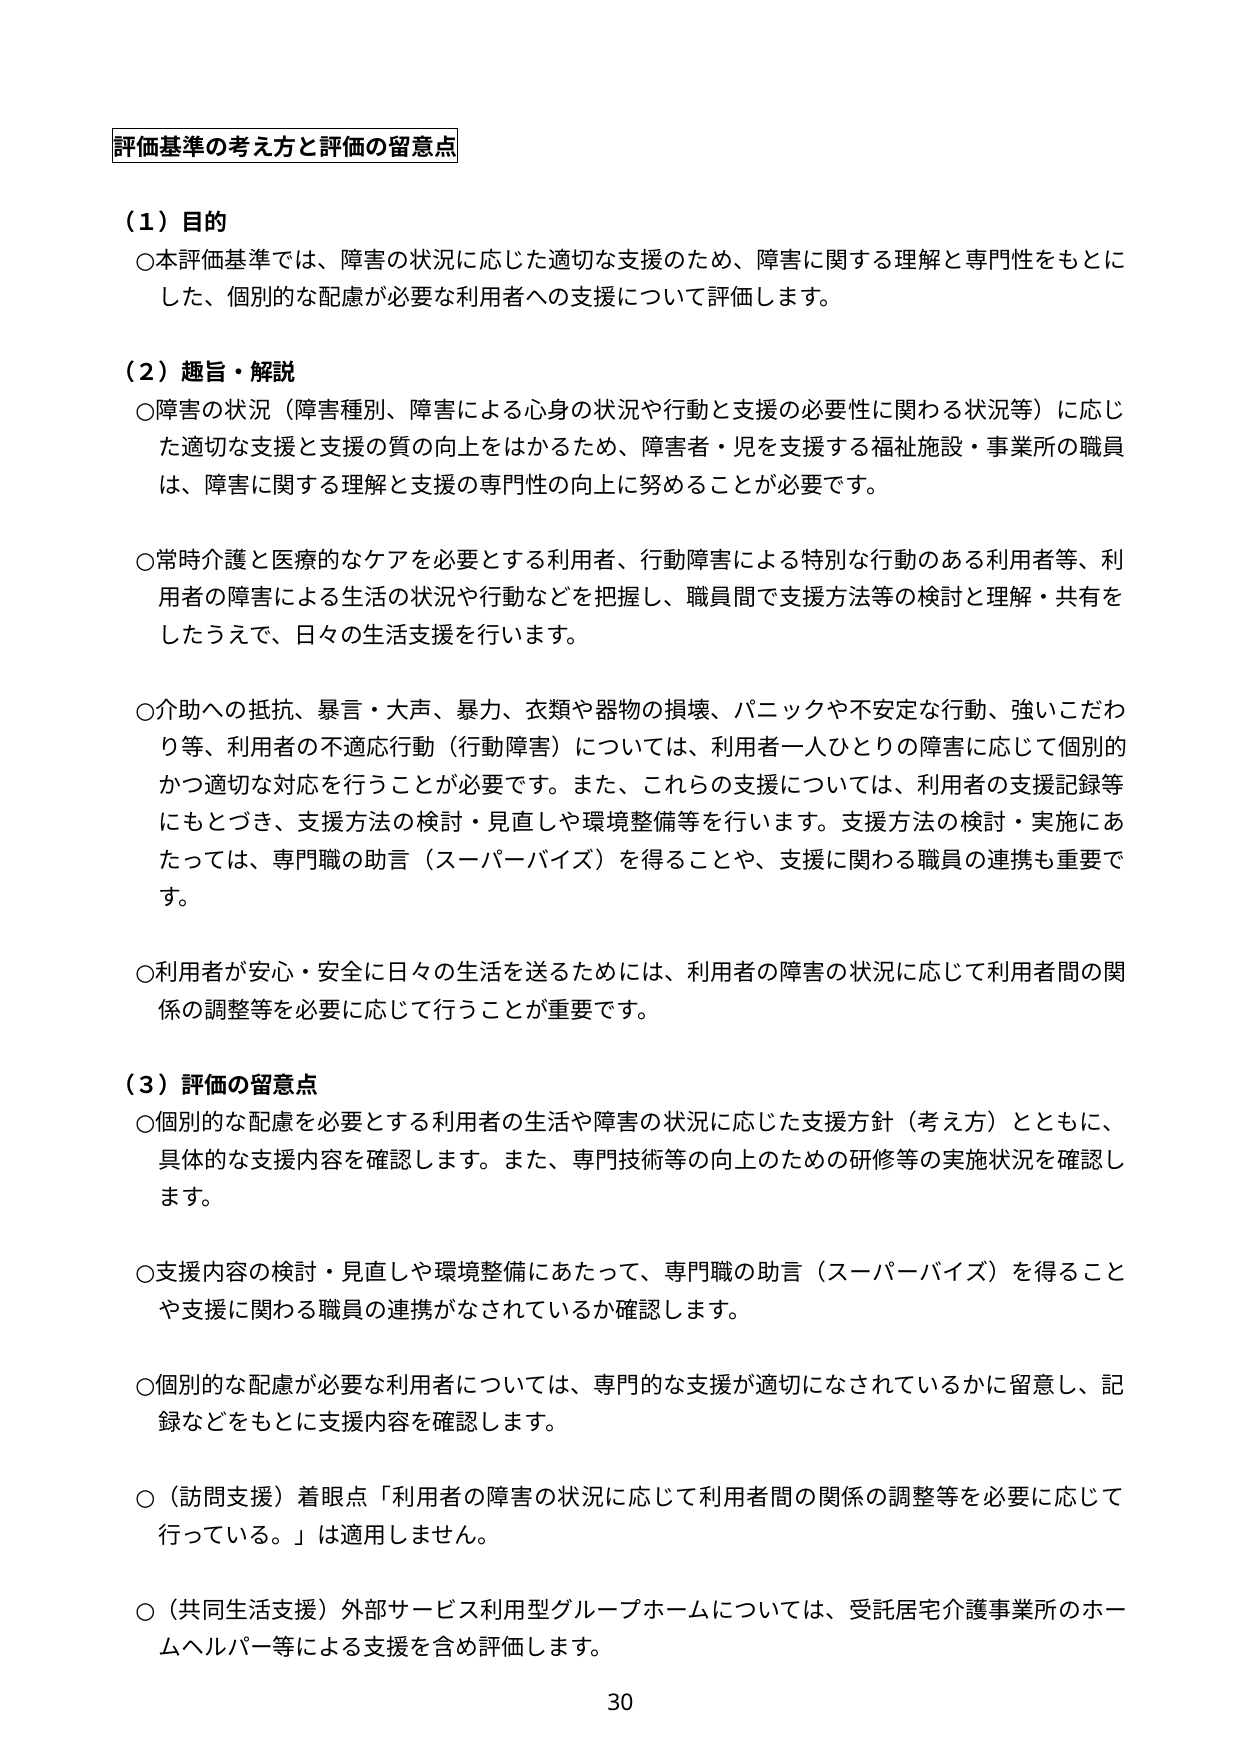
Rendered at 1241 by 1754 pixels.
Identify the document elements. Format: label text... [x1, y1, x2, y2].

text ○個別的な配慮を必要とする利用者の生活や障害の状況に応じた支援方針（考え方）とともに、具体的な支援内容を確認します。また、専門技術等の向上のための研修等の実施状況を確認します。 [135, 1102, 1128, 1214]
text ○支援内容の検討・見直しや環境整備にあたって、専門職の助言（スーパーバイズ）を得ることや支援に関わる職員の連携がなされているか確認します。 [135, 1252, 1128, 1327]
text ○常時介護と医療的なケアを必要とする利用者、行動障害による特別な行動のある利用者等、利用者の障害による生活の状況や行動などを把握し、職員間で支援方法等の検討と理解・共有をしたうえで、日々の生活支援を行います。 [135, 539, 1128, 652]
text ○（共同生活支援）外部サービス利用型グループホームについては、受託居宅介護事業所のホームヘルパー等による支援を含め評価します。 [135, 1589, 1128, 1664]
text ○個別的な配慮が必要な利用者については、専門的な支援が適切になされているかに留意し、記録などをもとに支援内容を確認します。 [135, 1364, 1128, 1439]
text ○（訪問支援）着眼点「利用者の障害の状況に応じて利用者間の関係の調整等を必要に応じて行っている。」は適用しません。 [135, 1477, 1128, 1552]
text ○介助への抵抗、暴言・大声、暴力、衣類や器物の損壊、パニックや不安定な行動、強いこだわり等、利用者の不適応行動（行動障害）については、利用者一人ひとりの障害に応じて個別的かつ適切な対応を行うことが必要です。また、これらの支援については、利用者の支援記録等にもとづき、支援方法の検討・見直しや環境整備等を行います。支援方法の検討・実施にあたっては、専門職の助言（スーパーバイズ）を得ることや、支援に関わる職員の連携も重要です。 [135, 689, 1128, 914]
text （２）趣旨・解説 [112, 352, 1128, 389]
text （１）目的 [112, 202, 1128, 239]
text 評価基準の考え方と評価の留意点 [112, 127, 1128, 164]
text ○利用者が安心・安全に日々の生活を送るためには、利用者の障害の状況に応じて利用者間の関係の調整等を必要に応じて行うことが重要です。 [135, 952, 1128, 1027]
text ○本評価基準では、障害の状況に応じた適切な支援のため、障害に関する理解と専門性をもとにした、個別的な配慮が必要な利用者への支援について評価します。 [135, 239, 1128, 314]
text ○障害の状況（障害種別、障害による心身の状況や行動と支援の必要性に関わる状況等）に応じた適切な支援と支援の質の向上をはかるため、障害者・児を支援する福祉施設・事業所の職員は、障害に関する理解と支援の専門性の向上に努めることが必要です。 [135, 389, 1128, 502]
text （３）評価の留意点 [112, 1064, 1128, 1102]
